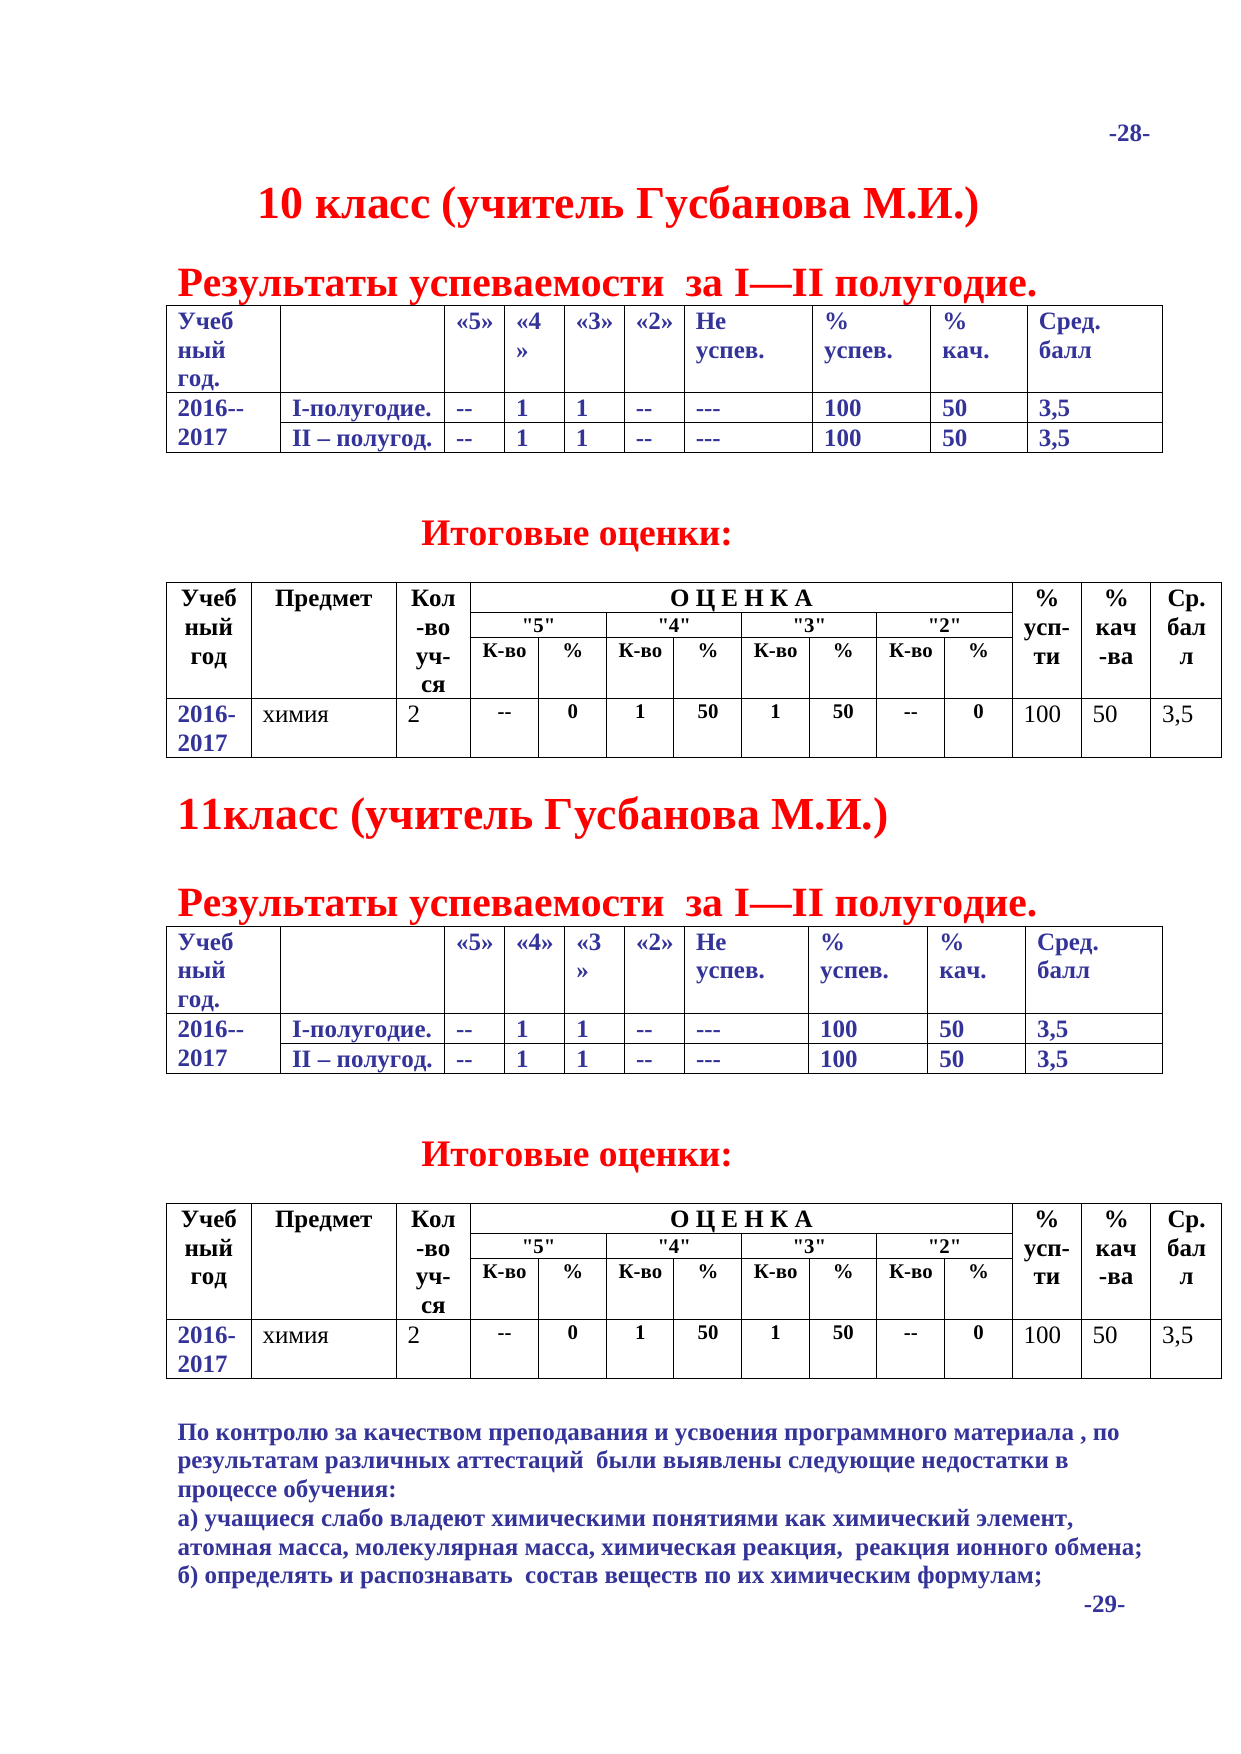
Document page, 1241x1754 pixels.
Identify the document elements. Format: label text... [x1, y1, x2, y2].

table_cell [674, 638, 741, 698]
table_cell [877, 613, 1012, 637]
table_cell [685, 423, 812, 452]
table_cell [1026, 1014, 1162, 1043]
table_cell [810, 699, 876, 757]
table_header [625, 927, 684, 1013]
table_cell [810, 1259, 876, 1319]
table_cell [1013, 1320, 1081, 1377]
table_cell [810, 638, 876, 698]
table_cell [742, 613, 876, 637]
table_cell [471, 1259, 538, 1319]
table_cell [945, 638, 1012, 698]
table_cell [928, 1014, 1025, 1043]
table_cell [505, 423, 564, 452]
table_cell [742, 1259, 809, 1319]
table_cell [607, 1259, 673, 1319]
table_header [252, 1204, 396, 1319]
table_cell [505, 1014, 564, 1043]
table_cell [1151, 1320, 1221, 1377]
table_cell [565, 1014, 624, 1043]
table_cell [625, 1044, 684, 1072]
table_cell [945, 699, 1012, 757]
text Результаты успеваемости за I—II полугодие. [177, 878, 1152, 926]
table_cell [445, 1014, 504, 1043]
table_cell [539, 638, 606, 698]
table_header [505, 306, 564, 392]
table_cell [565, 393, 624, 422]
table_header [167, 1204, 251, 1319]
text 11класс (учитель Гусбанова М.И.) [177, 787, 1152, 839]
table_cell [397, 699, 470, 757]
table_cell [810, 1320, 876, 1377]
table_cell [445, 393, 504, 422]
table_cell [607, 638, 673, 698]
text -28- [177, 118, 1152, 147]
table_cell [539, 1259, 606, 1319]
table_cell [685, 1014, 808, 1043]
text 10 класс (учитель Гусбанова М.И.) [177, 176, 1152, 228]
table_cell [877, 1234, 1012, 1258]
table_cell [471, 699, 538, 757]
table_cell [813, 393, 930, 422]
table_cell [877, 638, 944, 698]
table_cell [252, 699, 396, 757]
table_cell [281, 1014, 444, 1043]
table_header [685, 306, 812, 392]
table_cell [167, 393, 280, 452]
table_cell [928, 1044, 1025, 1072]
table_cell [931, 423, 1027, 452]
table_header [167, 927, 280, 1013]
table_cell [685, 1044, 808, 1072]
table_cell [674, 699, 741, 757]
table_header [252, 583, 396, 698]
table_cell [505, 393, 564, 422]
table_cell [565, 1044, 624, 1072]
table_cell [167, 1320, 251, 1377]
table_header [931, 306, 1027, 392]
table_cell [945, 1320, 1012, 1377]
text б) определять и распознавать состав веществ по их химическим формулам; [177, 1561, 1152, 1589]
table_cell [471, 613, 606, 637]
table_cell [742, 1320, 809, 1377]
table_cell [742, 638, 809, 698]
text -29- [177, 1589, 1152, 1618]
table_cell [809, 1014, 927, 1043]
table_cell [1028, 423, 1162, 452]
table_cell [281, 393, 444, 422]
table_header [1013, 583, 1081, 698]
text Итоговые оценки: [177, 510, 1152, 553]
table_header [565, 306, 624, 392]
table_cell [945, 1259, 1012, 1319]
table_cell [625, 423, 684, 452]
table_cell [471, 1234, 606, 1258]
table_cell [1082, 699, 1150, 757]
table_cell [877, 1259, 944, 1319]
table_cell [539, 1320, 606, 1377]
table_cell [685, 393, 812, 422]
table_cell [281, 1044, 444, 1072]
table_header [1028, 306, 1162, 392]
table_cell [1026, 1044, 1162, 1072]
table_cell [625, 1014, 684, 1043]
text Результаты успеваемости за I—II полугодие. [177, 257, 1152, 305]
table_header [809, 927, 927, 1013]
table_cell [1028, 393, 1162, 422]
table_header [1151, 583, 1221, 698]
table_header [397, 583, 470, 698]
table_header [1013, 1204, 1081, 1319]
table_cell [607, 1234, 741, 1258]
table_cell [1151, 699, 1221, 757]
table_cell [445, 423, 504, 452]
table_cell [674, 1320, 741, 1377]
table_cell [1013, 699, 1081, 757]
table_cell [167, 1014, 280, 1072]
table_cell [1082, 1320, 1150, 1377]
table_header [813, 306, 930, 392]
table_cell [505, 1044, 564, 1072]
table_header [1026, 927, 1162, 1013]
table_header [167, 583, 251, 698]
text По контролю за качеством преподавания и усвоения программного материала , по результатам различных аттестаций были выявлены следующие недостатки в процессе обучения: [177, 1417, 1152, 1503]
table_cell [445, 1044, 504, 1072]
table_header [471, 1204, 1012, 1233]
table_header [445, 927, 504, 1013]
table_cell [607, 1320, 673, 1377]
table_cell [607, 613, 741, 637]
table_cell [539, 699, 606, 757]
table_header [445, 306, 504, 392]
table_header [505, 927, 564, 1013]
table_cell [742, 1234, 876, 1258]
text а) учащиеся слабо владеют химическими понятиями как химический элемент, атомная масса, молекулярная масса, химическая реакция, реакция ионного обмена; [177, 1503, 1152, 1561]
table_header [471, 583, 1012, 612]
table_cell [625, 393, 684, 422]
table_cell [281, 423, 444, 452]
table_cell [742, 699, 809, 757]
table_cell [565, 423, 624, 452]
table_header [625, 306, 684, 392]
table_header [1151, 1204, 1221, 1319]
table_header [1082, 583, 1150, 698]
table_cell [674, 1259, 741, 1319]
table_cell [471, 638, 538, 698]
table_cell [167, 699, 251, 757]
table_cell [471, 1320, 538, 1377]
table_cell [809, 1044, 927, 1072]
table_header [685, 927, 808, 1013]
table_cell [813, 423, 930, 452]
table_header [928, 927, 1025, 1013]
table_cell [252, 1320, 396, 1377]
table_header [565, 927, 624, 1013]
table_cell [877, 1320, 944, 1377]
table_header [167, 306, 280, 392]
text Итоговые оценки: [177, 1131, 1152, 1174]
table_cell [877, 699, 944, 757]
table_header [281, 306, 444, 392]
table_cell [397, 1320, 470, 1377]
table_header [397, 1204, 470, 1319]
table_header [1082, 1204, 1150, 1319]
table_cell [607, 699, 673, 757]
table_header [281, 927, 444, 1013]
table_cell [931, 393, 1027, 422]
